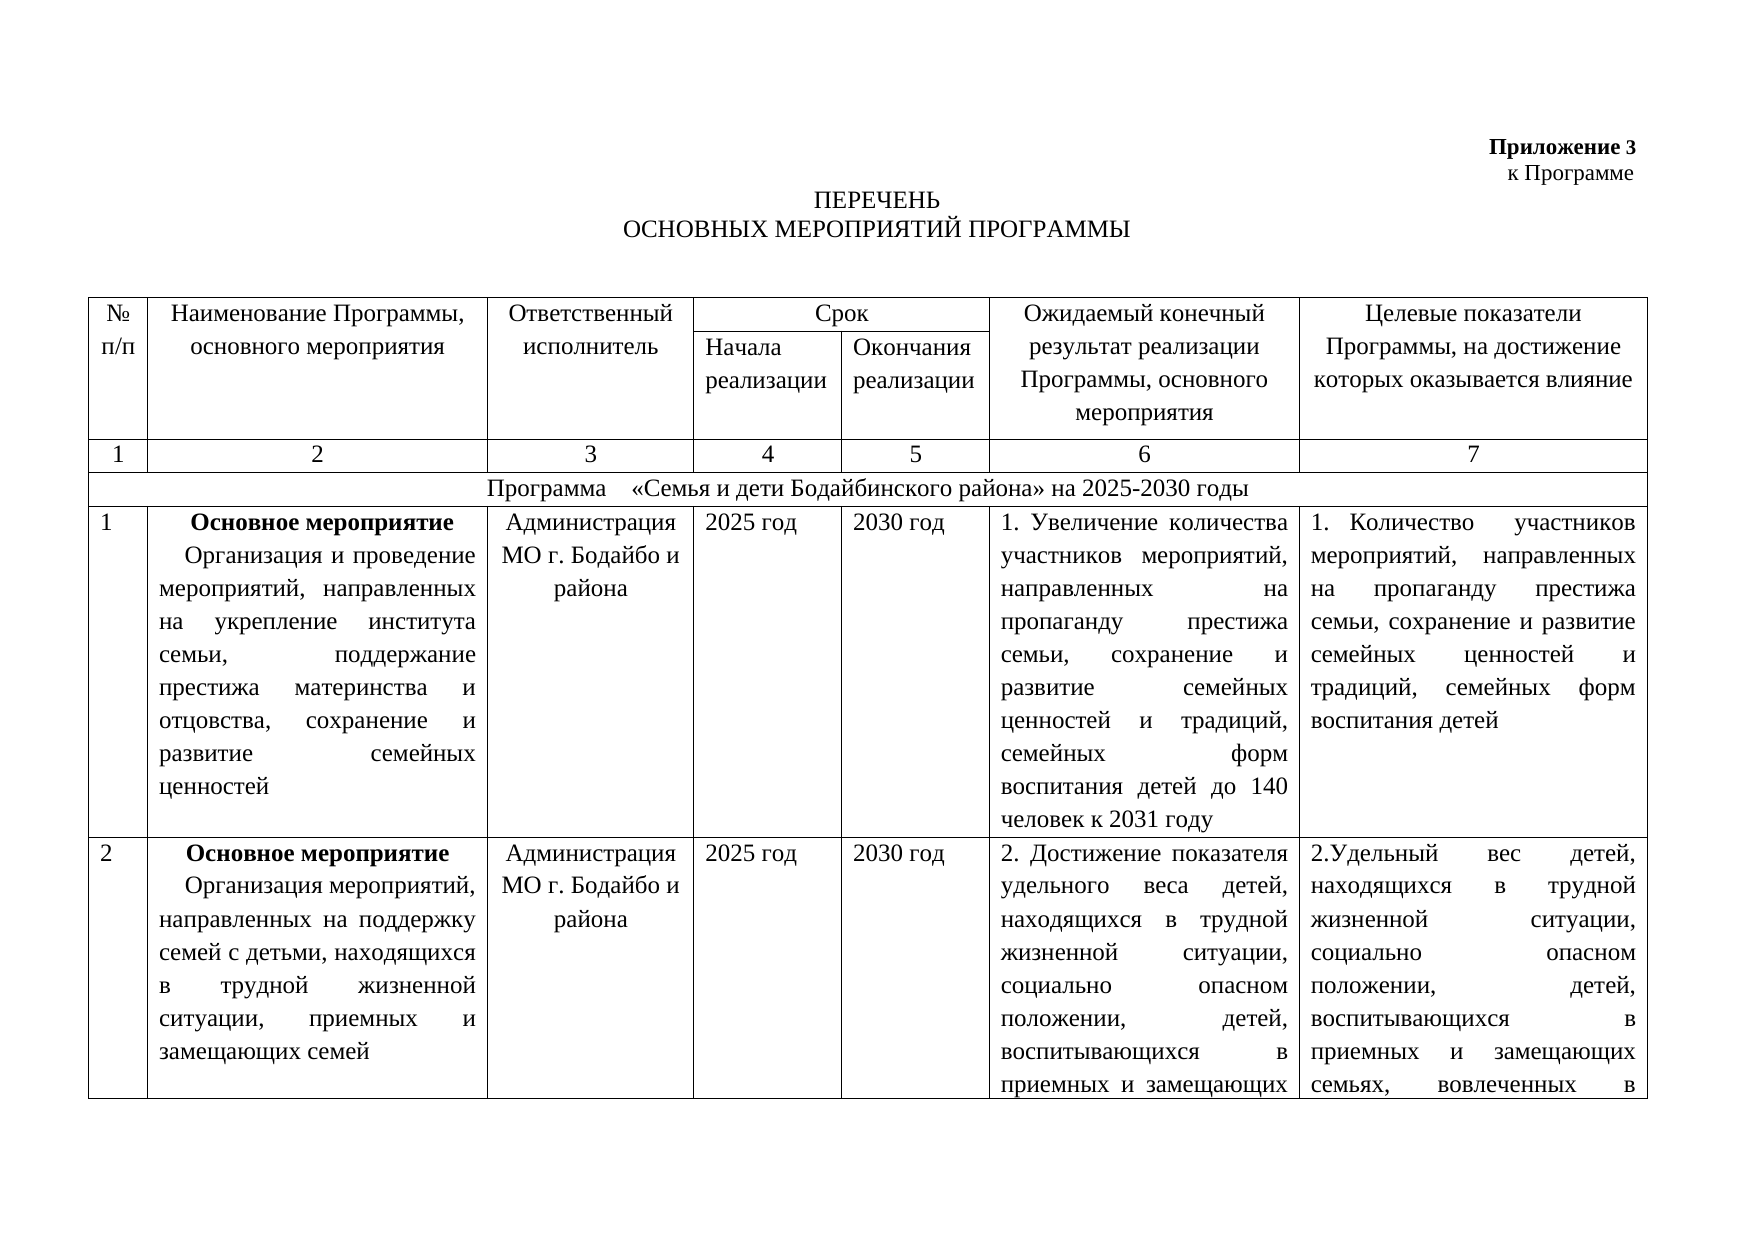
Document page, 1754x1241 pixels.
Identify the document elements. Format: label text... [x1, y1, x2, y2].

table_cell 1 [89, 440, 147, 472]
table_cell 1 [89, 507, 147, 837]
table_cell 5 [842, 440, 989, 472]
text ОСНОВНЫХ МЕРОПРИЯТИЙ ПРОГРАММЫ [118, 214, 1636, 243]
table_header №п/п [89, 298, 147, 438]
table_cell 2030 год [842, 507, 989, 837]
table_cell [1300, 838, 1647, 1097]
table_cell 3 [488, 440, 693, 472]
table_cell Окончания реализации [842, 332, 989, 438]
table_cell 2 [89, 838, 147, 1097]
table_cell Администрация МО г. Бодайбо и района [488, 507, 693, 837]
table_cell 7 [1300, 440, 1647, 472]
table_cell Программа «Семья и дети Бодайбинского района» на 2025-2030 годы [89, 473, 1647, 506]
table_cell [488, 838, 693, 1097]
table_header Ответственный исполнитель [488, 298, 693, 438]
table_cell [148, 838, 487, 1097]
table_cell 2025 год [694, 507, 841, 837]
table_cell Основное мероприятие Организация и проведение мероприятий, направленных на укрепление института семьи, поддержание престижа материнства и отцовства, сохранение и развитие семейных ценностей [148, 507, 487, 837]
text ПЕРЕЧЕНЬ [118, 186, 1636, 214]
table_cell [990, 838, 1299, 1097]
table_cell 2 [148, 440, 487, 472]
table_cell Начала реализации [694, 332, 841, 438]
text к Программе [118, 159, 1636, 186]
table_header Целевые показатели Программы, на достижение которых оказывается влияние [1300, 298, 1647, 438]
table_header Наименование Программы, основного мероприятия [148, 298, 487, 438]
table_cell 6 [990, 440, 1299, 472]
table_cell 4 [694, 440, 841, 472]
table_cell 1. Увеличение количества участников мероприятий, направленных на пропаганду престижа семьи, сохранение и развитие семейных ценностей и традиций, семейных форм воспитания детей до 140 человек к 2031 году [990, 507, 1299, 837]
table_cell 1. Количество участников мероприятий, направленных на пропаганду престижа семьи, сохранение и развитие семейных ценностей и традиций, семейных форм воспитания детей [1300, 507, 1647, 837]
text Приложение 3 [118, 133, 1636, 159]
table_header Срок [694, 298, 989, 331]
table_header Ожидаемый конечный результат реализации Программы, основного мероприятия [990, 298, 1299, 438]
table_cell 2030 год [842, 838, 989, 1097]
table_cell 2025 год [694, 838, 841, 1097]
